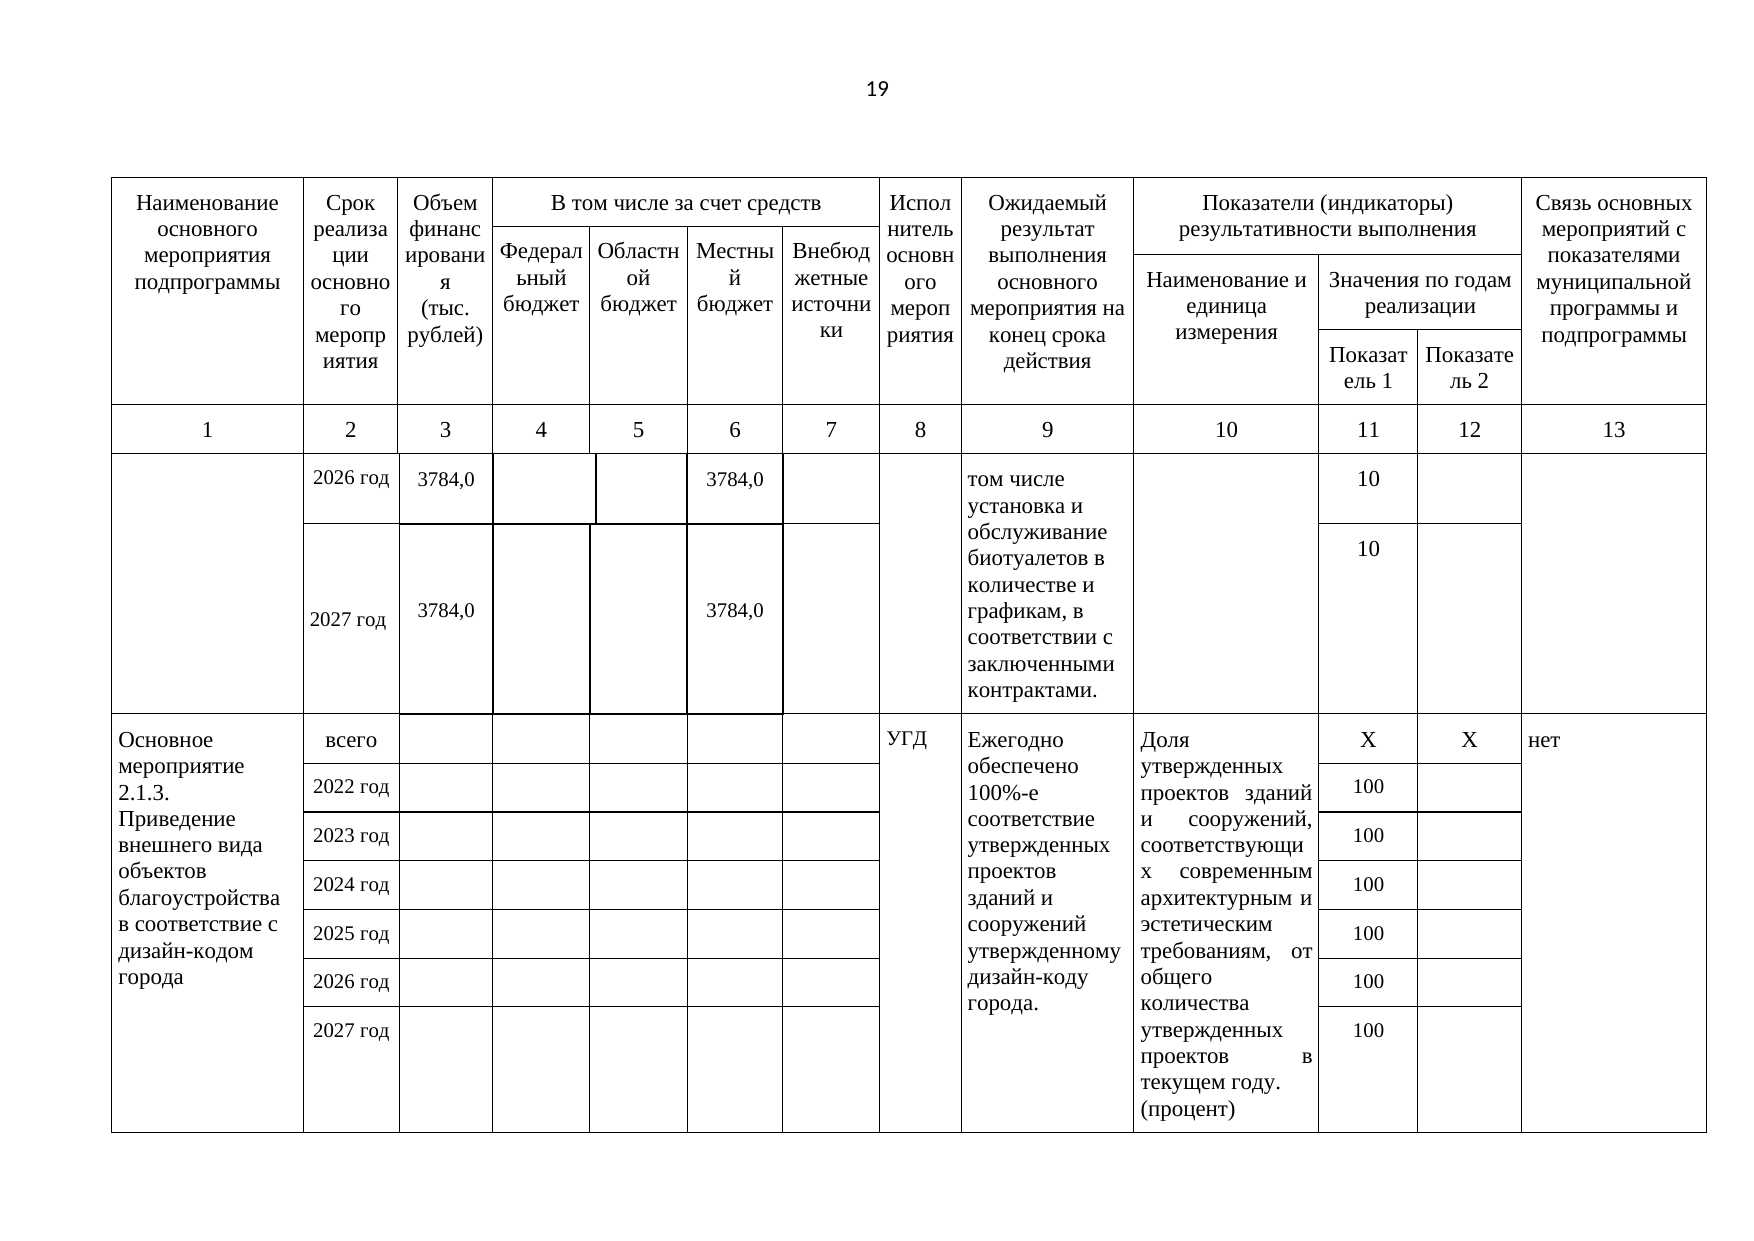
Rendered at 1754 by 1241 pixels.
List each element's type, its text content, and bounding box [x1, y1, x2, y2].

table_cell [400, 813, 492, 860]
table_cell 2023 год [304, 813, 399, 860]
table_cell [1418, 959, 1521, 1006]
table_cell [590, 910, 687, 957]
table_cell [1418, 1007, 1521, 1132]
table_cell [493, 813, 589, 860]
table_cell [400, 1007, 492, 1132]
table_cell 4 [493, 405, 589, 453]
table_cell 2027 год [304, 524, 399, 713]
table_cell 100 [1319, 910, 1417, 957]
table_cell 2026 год [304, 959, 399, 1006]
table_cell [783, 813, 879, 860]
table_cell [1418, 813, 1521, 860]
table_cell 2022 год [304, 764, 399, 811]
table_cell [590, 764, 687, 811]
table_cell [783, 959, 879, 1006]
table_cell 8 [880, 405, 961, 453]
table_cell X [1319, 714, 1417, 763]
table_cell [1418, 524, 1521, 713]
table_cell 7 [783, 405, 879, 453]
table_header Срок реализации основного мероприятия [304, 178, 397, 404]
table_cell [590, 861, 687, 909]
table_header Ожидаемый результат выполнения основного мероприятия на конец срока действия [962, 178, 1133, 404]
table_cell [493, 1007, 589, 1132]
table_cell [1418, 910, 1521, 957]
table_cell [591, 525, 686, 713]
table_cell Показатель 1 [1319, 330, 1417, 404]
table_cell 100 [1319, 861, 1417, 909]
table_cell [783, 714, 879, 763]
table_cell 12 [1418, 405, 1521, 453]
table_cell 2 [304, 405, 397, 453]
table_cell [688, 813, 782, 860]
table_cell 10 [1134, 405, 1318, 453]
table_cell Наименование и единица измерения [1134, 255, 1318, 404]
table_cell Ежегодно обеспечено 100%-е соответствие утвержденных проектов зданий и сооружений утвержденному дизайн-коду города. [962, 714, 1133, 1132]
table_cell 6 [688, 405, 782, 453]
table_cell [784, 524, 879, 713]
table_cell [493, 910, 589, 957]
table_cell X [1418, 714, 1521, 763]
table_cell 13 [1522, 405, 1706, 453]
table_cell Федеральный бюджет [493, 227, 589, 404]
table_cell [400, 861, 492, 909]
table_cell 3 [398, 405, 492, 453]
table_cell [493, 959, 589, 1006]
table_cell Областной бюджет [590, 227, 687, 404]
table_cell [688, 715, 782, 763]
table_cell [590, 1007, 687, 1132]
table_cell 3784,0 [400, 454, 492, 523]
table_cell [590, 715, 687, 763]
table_cell 3784,0 [688, 525, 782, 713]
table_cell [1418, 764, 1521, 811]
table_cell [400, 910, 492, 957]
table_cell 2024 год [304, 861, 399, 909]
table_cell [597, 454, 686, 523]
table_cell [1418, 861, 1521, 909]
table_cell 1 [112, 405, 303, 453]
table_header Исполнитель основного мероприятия [880, 178, 961, 404]
table_cell 100 [1319, 1007, 1417, 1132]
table_cell Показатель 2 [1418, 330, 1521, 404]
table_cell 5 [590, 405, 687, 453]
table_cell 2027 год [304, 1007, 399, 1132]
table_cell [688, 764, 782, 811]
table_cell [783, 764, 879, 811]
table_cell 11 [1319, 405, 1417, 453]
table_cell Значения по годам реализации [1319, 255, 1521, 329]
table_cell [688, 959, 782, 1006]
table_cell Доля утвержденных проектов зданий и сооружений, соответствующих современным архитектурным и эстетическим требованиям, от общего количества утвержденных проектов в текущем году. (процент) [1134, 714, 1318, 1132]
table_cell 10 [1319, 524, 1417, 713]
table_cell [400, 715, 492, 763]
table_cell [688, 910, 782, 957]
table_cell [783, 861, 879, 909]
table_cell 9 [962, 405, 1133, 453]
table_cell [783, 910, 879, 957]
table_header Объем финансирования (тыс. рублей) [398, 178, 492, 404]
table_cell Местный бюджет [688, 227, 782, 404]
table_cell 3784,0 [688, 454, 782, 523]
table_cell 100 [1319, 813, 1417, 860]
table_cell [494, 454, 595, 523]
table_cell 2026 год [304, 454, 399, 523]
table_cell УГД [880, 714, 961, 1132]
table_cell 3784,0 [400, 525, 492, 713]
table_cell [783, 1007, 879, 1132]
table_cell [493, 715, 589, 763]
table_cell [688, 1007, 782, 1132]
table_cell [784, 454, 879, 523]
table_cell [400, 959, 492, 1006]
table_cell [1418, 454, 1521, 523]
table_cell [688, 861, 782, 909]
table_header В том числе за счет средств [493, 178, 879, 226]
table_header Связь основных мероприятий с показателями муниципальной программы и подпрограммы [1522, 178, 1706, 404]
table_cell Основное мероприятие 2.1.3. Приведение внешнего вида объектов благоустройства в соответствие с дизайн-кодом города [112, 714, 303, 1132]
table_cell [493, 861, 589, 909]
table_cell 100 [1319, 764, 1417, 811]
table_cell [400, 764, 492, 811]
table_cell Внебюджетные источники [783, 227, 879, 404]
table_cell [590, 959, 687, 1006]
table_cell [494, 525, 589, 713]
table_header Наименование основного мероприятия подпрограммы [112, 178, 303, 404]
table_cell нет [1522, 714, 1706, 1132]
table_cell 100 [1319, 959, 1417, 1006]
table_cell 10 [1319, 454, 1417, 523]
table_cell [493, 764, 589, 811]
table_cell всего [304, 714, 399, 763]
table_cell [590, 813, 687, 860]
table_cell 2025 год [304, 910, 399, 957]
table_header Показатели (индикаторы) результативности выполнения основных мероприятий, по годам реализации [1134, 178, 1521, 254]
